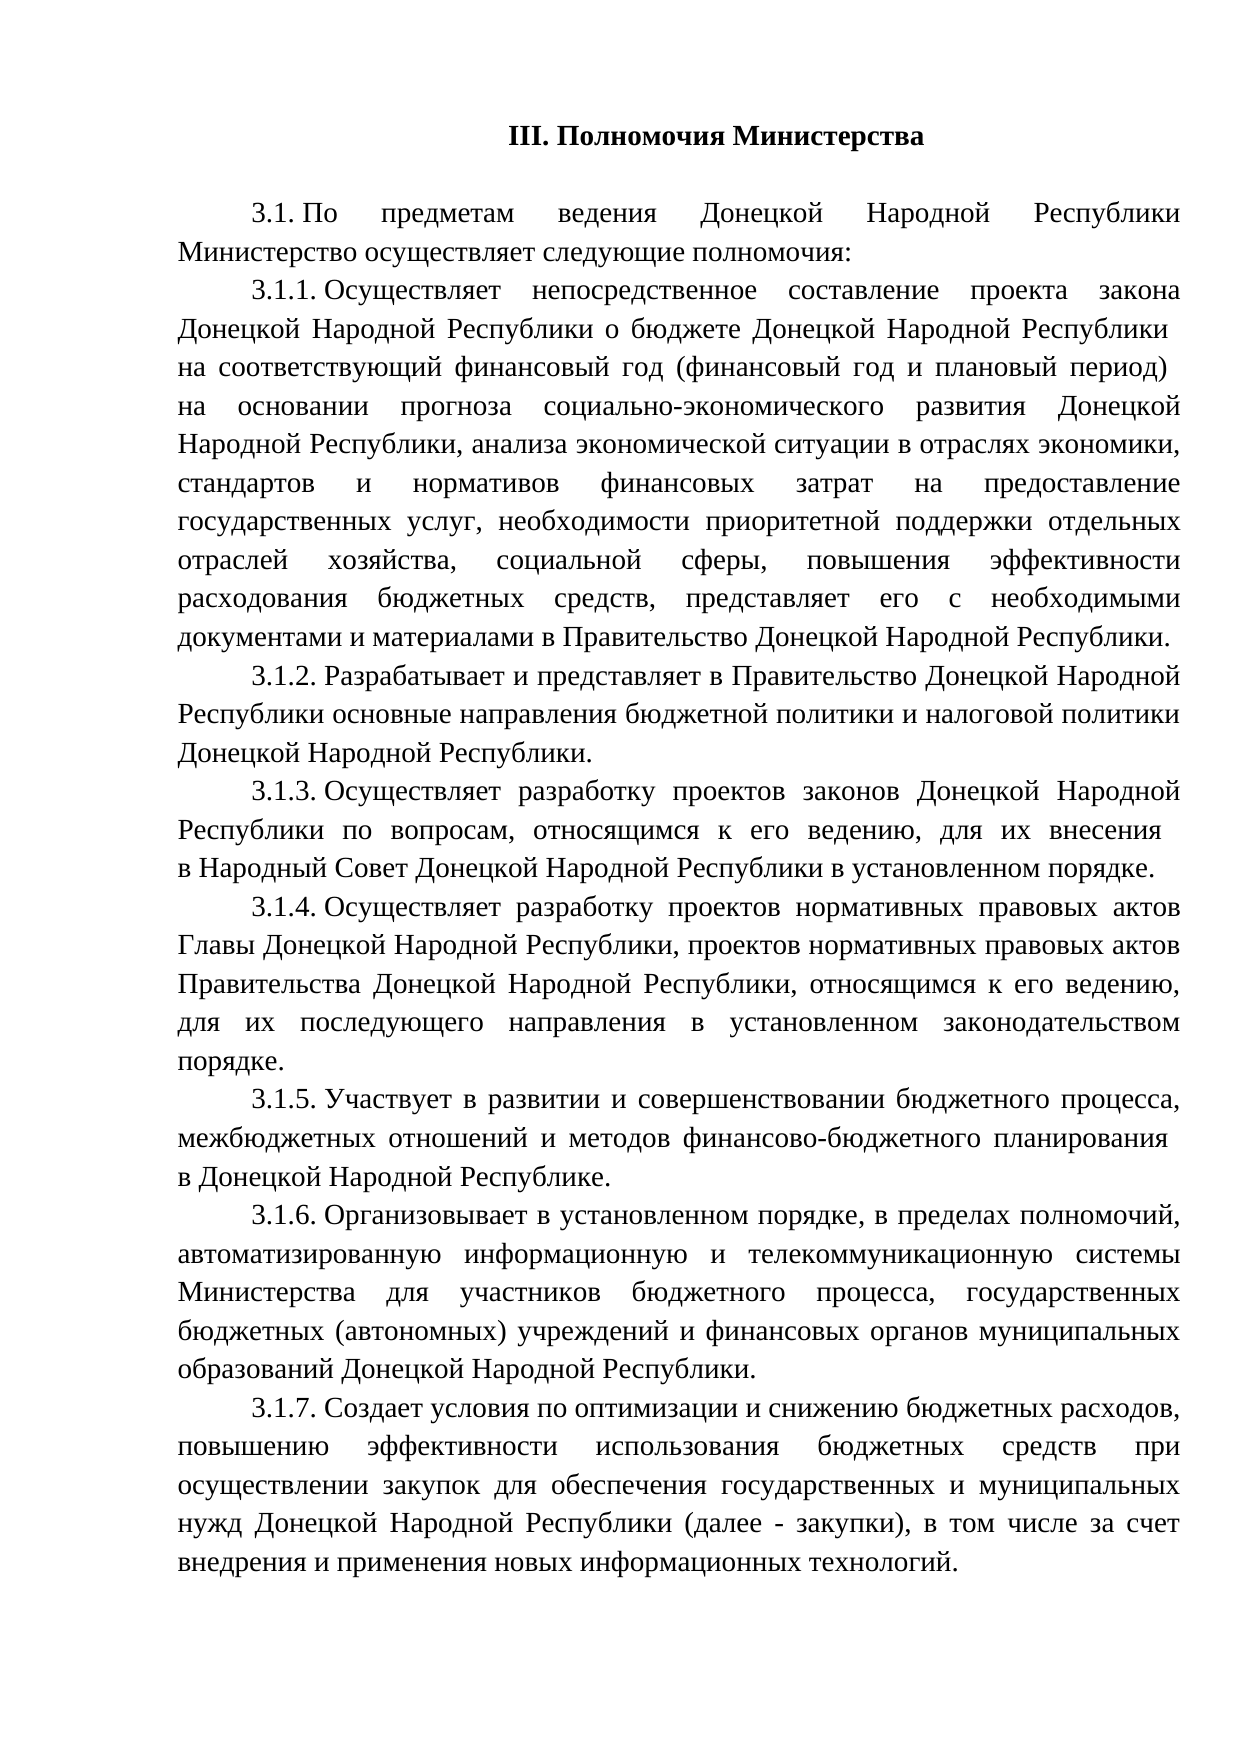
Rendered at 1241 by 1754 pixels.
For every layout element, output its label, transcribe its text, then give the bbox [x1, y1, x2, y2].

text III. Полномочия Министерства [177, 118, 1181, 152]
text 3.1.5. Участвует в развитии и совершенствовании бюджетного процесса, межбюджетных отношений и методов финансово-бюджетного планирования в Донецкой Народной Республике. [177, 1082, 1181, 1192]
text 3.1.3. Осуществляет разработку проектов законов Донецкой Народной Республики по вопросам, относящимся к его ведению, для их внесения в Народный Совет Донецкой Народной Республики в установленном порядке. [177, 773, 1181, 884]
text 3.1.1. Осуществляет непосредственное составление проекта закона Донецкой Народной Республики о бюджете Донецкой Народной Республики на соответствующий финансовый год (финансовый год и плановый период) на основании прогноза социально-экономического развития Донецкой Народной Республики, анализа экономической ситуации в отраслях экономики, стандартов и нормативов финансовых затрат на предоставление государственных услуг, необходимости приоритетной поддержки отдельных отраслей хозяйства, социальной сферы, повышения эффективности расходования бюджетных средств, представляет его с необходимыми документами и материалами в Правительство Донецкой Народной Республики. [177, 272, 1181, 653]
text 3.1.7. Создает условия по оптимизации и снижению бюджетных расходов, повышению эффективности использования бюджетных средств при осуществлении закупок для обеспечения государственных и муниципальных нужд Донецкой Народной Республики (далее - закупки), в том числе за счет внедрения и применения новых информационных технологий. [177, 1390, 1181, 1578]
text 3.1.4. Осуществляет разработку проектов нормативных правовых актов Главы Донецкой Народной Республики, проектов нормативных правовых актов Правительства Донецкой Народной Республики, относящимся к его ведению, для их последующего направления в установленном законодательством порядке. [177, 889, 1181, 1077]
text 3.1.6. Организовывает в установленном порядке, в пределах полномочий, автоматизированную информационную и телекоммуникационную системы Министерства для участников бюджетного процесса, государственных бюджетных (автономных) учреждений и финансовых органов муниципальных образований Донецкой Народной Республики. [177, 1197, 1181, 1385]
text 3.1.2. Разрабатывает и представляет в Правительство Донецкой Народной Республики основные направления бюджетной политики и налоговой политики Донецкой Народной Республики. [177, 658, 1181, 768]
text 3.1. По предметам ведения Донецкой Народной Республики Министерство осуществляет следующие полномочия: [177, 195, 1181, 267]
